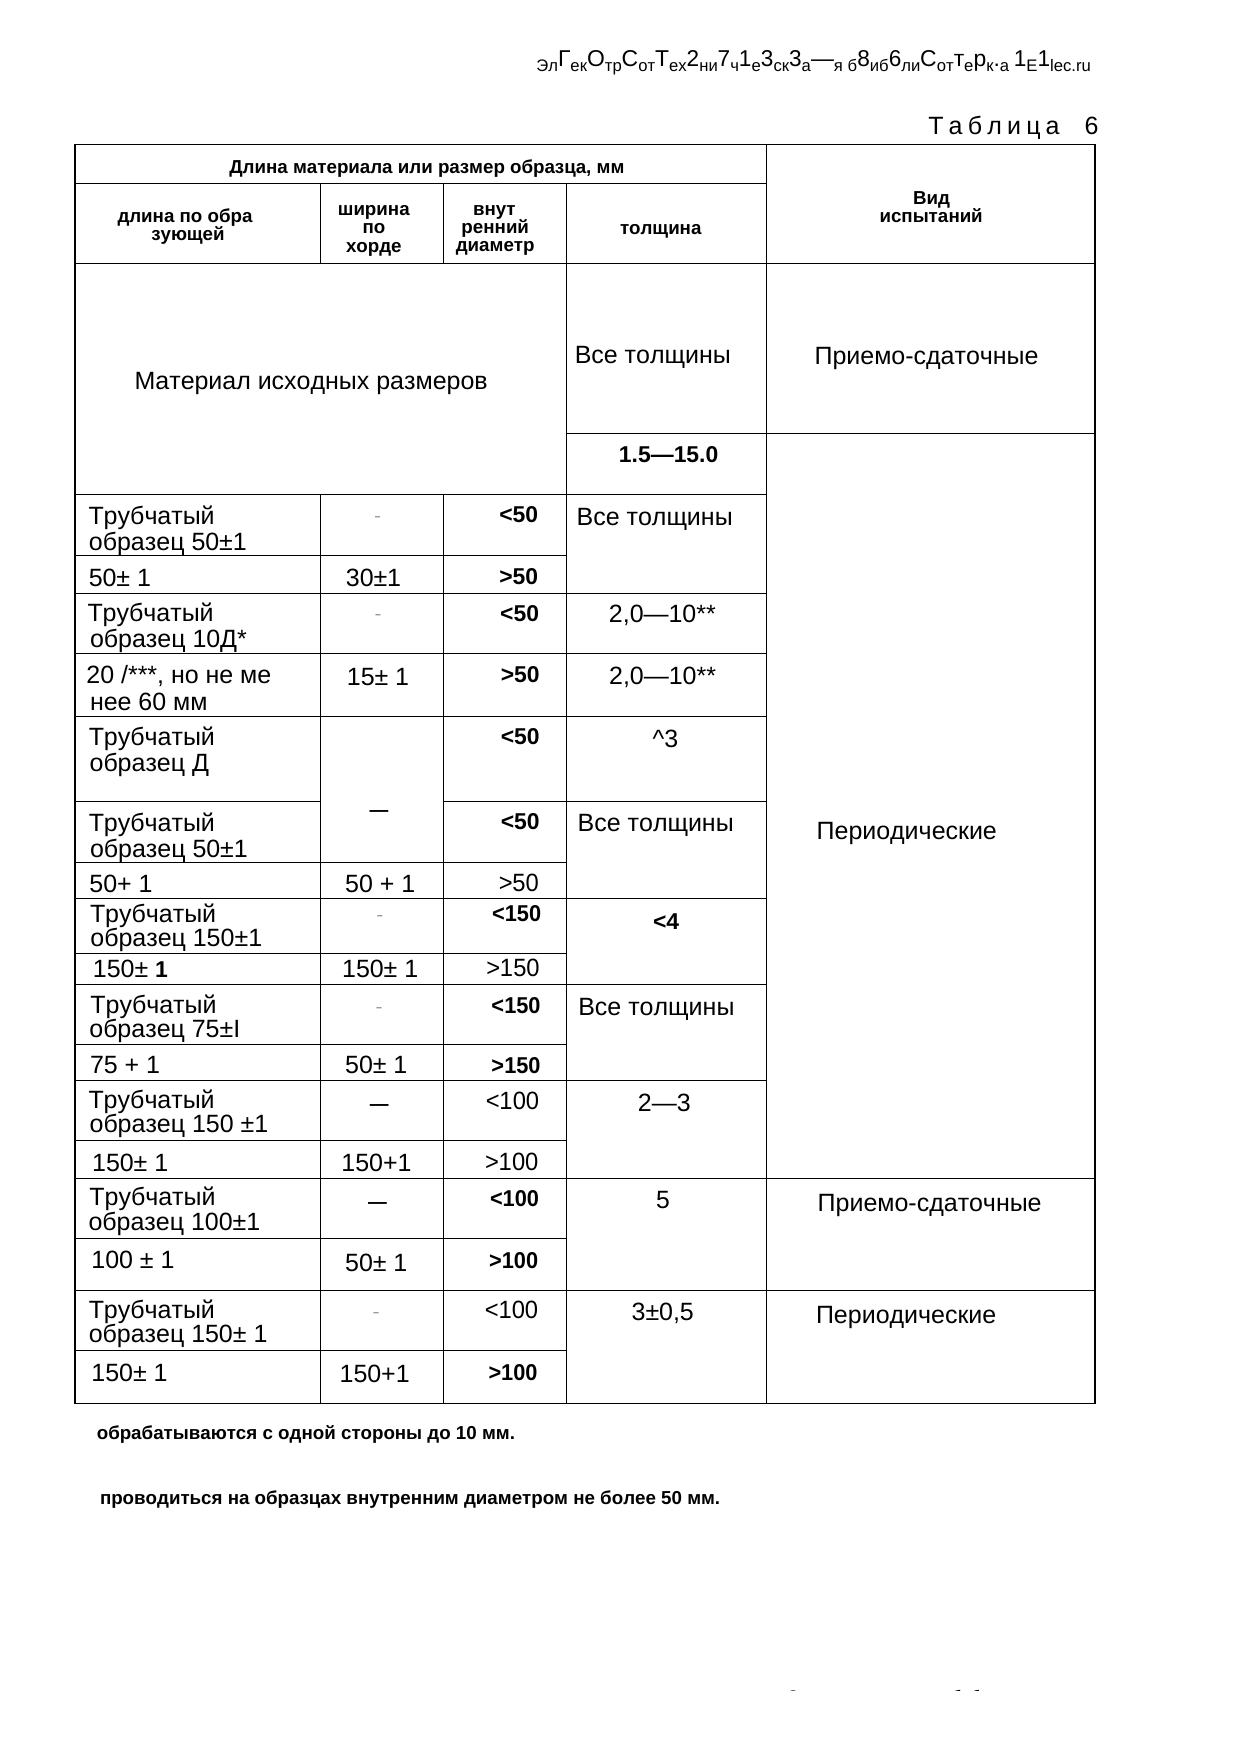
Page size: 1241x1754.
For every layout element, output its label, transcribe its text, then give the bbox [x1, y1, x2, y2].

table_cell Приемо-сдаточные [767, 1179, 1094, 1290]
table_cell 50 + 1 [321, 863, 443, 898]
table_cell — [321, 717, 443, 862]
table_cell >50 [444, 654, 566, 716]
table_cell 50+ 1 [76, 863, 320, 898]
table_cell 150+1 [321, 1141, 443, 1177]
table_cell <50 [444, 594, 566, 653]
text Таблица 6 [64, 111, 1098, 139]
table_cell внут­ ренний диаметр [444, 184, 566, 262]
table_cell — [321, 1291, 443, 1350]
table_cell >150 [444, 1045, 566, 1079]
text ЭлГекОтрСотТех2ни7ч1е3ск3а—я б8иб6лиСоттерк.а 1E1lec.ru [64, 45, 1091, 76]
table_cell <50 [444, 495, 566, 555]
text проводиться на образцах внутренним диаметром не более 50 мм. [100, 1487, 1109, 1508]
table_cell Периодические [767, 1291, 1094, 1402]
table_cell 150± 1 [76, 1351, 320, 1402]
table_cell 150+1 [321, 1351, 443, 1402]
table_cell 150± 1 [76, 954, 320, 984]
table_header Вид испытаний [767, 145, 1094, 262]
table_cell 5 [567, 1179, 766, 1290]
table_cell Приемо-сдаточные [767, 264, 1094, 433]
table_cell <50 [444, 717, 566, 801]
table_cell <50 [444, 802, 566, 862]
table_cell 20 /***, но не ме­ нее 60 мм [76, 654, 320, 716]
table_cell Все толщины [567, 495, 766, 593]
table_cell 1.5—15.0 [567, 434, 766, 494]
table_cell Трубчатый образец 150± 1 [76, 1291, 320, 1350]
table_cell ^3 [567, 717, 766, 801]
table_cell 30±1 [321, 556, 443, 593]
table_cell Трубчатый образец 150±1 [76, 899, 320, 952]
table_cell — [321, 594, 443, 653]
table_cell Трубчатый образец Д [76, 717, 320, 801]
table_cell 2,0—10** [567, 654, 766, 716]
table_cell 50± 1 [321, 1045, 443, 1079]
table_cell Периодические [767, 434, 1094, 1177]
table_cell 150± 1 [76, 1141, 320, 1177]
table_cell 2—3 [567, 1081, 766, 1177]
table_cell <100 [444, 1081, 566, 1140]
table_cell <100 [444, 1179, 566, 1238]
table_cell <150 [444, 899, 566, 952]
table_cell >50 [444, 556, 566, 593]
table_cell 75 + 1 [76, 1045, 320, 1079]
table_cell <150 [444, 985, 566, 1044]
table_cell ширина по хорде [321, 184, 443, 262]
table_cell Трубчатый образец 50±1 [76, 802, 320, 862]
table_cell Материал исходных размеров [76, 264, 566, 494]
table_cell Трубчатый образец 75±I [76, 985, 320, 1044]
table_cell Все толщины [567, 264, 766, 433]
table_cell 100 ± 1 [76, 1239, 320, 1290]
table_cell — [321, 1081, 443, 1140]
table_header Длина материала или размер образца, мм [76, 145, 766, 183]
table_cell 50± 1 [76, 556, 320, 593]
table_cell — [321, 985, 443, 1044]
table_cell >100 [444, 1141, 566, 1177]
table_cell 15± 1 [321, 654, 443, 716]
table_cell >100 [444, 1351, 566, 1402]
table_cell 150± 1 [321, 954, 443, 984]
table_cell Трубчатый образец 150 ±1 [76, 1081, 320, 1140]
table_cell 3±0,5 [567, 1291, 766, 1402]
table_cell >150 [444, 954, 566, 984]
table_cell длина по обра­ зующей [76, 184, 320, 262]
table_cell 50± 1 [321, 1239, 443, 1290]
table_cell 2,0—10** [567, 594, 766, 653]
text обрабатываются с одной стороны до 10 мм. [97, 1422, 1109, 1443]
table_cell — [321, 495, 443, 555]
table_cell >100 [444, 1239, 566, 1290]
table_cell Трубчатый образец 100±1 [76, 1179, 320, 1238]
table_cell Трубчатый образец 10Д* [76, 594, 320, 653]
table_cell толщина [567, 184, 766, 262]
table_cell Трубчатый образец 50±1 [76, 495, 320, 555]
table_cell <100 [444, 1291, 566, 1350]
table_cell — [321, 899, 443, 952]
table_cell — [321, 1179, 443, 1238]
table_cell <4 [567, 899, 766, 984]
table_cell >50 [444, 863, 566, 898]
table_cell Все толщины [567, 985, 766, 1079]
table_cell Все толщины [567, 802, 766, 898]
